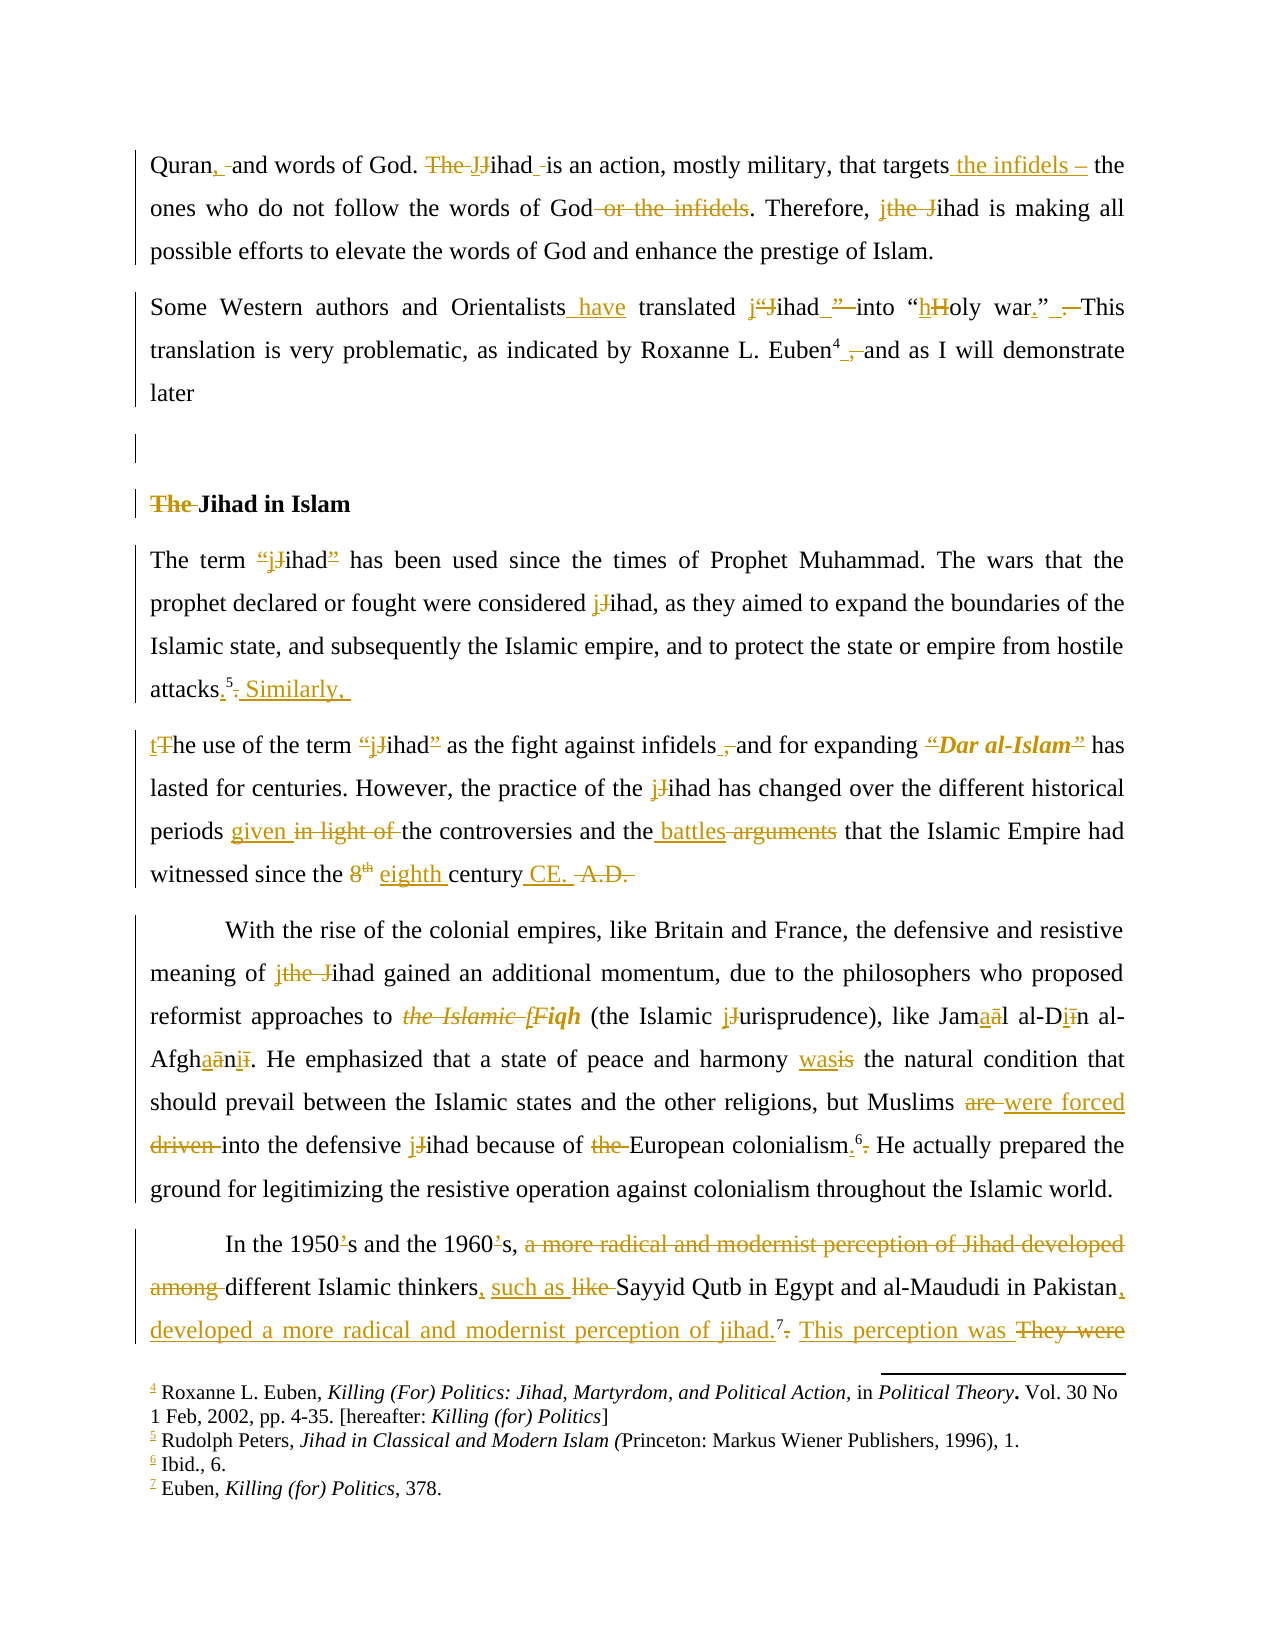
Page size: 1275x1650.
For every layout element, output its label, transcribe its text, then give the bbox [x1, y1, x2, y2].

text The term ihad has been used since the times of Prophet Muhammad. The wars that the prophet declared or fought were considered ihad, as they aimed to expand the boundaries of the Islamic state, and subsequently the Islamic empire, and to protect the state or empire from hostile attacks [150, 545, 1125, 703]
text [150, 150, 1125, 265]
text With the rise of the colonial empires, like Britain and France, the defensive and resistive meaning of ihad gained an additional momentum, due to the philosophers who proposed reformist approaches to iqh (the Islamic urisprudence), like Jaml al-Dn al-Afghn. He emphasized that a state of peace and harmony the natural condition that should prevail between the Islamic states and the other religions, but Muslims into the defensive ihad because of European colonialism He actually prepared the ground for legitimizing the resistive operation against colonialism throughout the Islamic world. [150, 915, 1125, 1202]
text he use of the term ihad as the fight against infidelsand for expanding Dar al-Islam has lasted for centuries. However, the practice of the ihad has changed over the different historical periods the controversies and the that the Islamic Empire had witnessed since the century [150, 730, 1125, 888]
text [150, 1229, 1125, 1344]
text Jihad in Islam [150, 489, 1125, 518]
text Some Western authors and Orientalists translated ihadinto “oly war”This translation is very problematic, as indicated by Roxanne L. Eubenand as I will demonstrate later [150, 292, 1125, 407]
